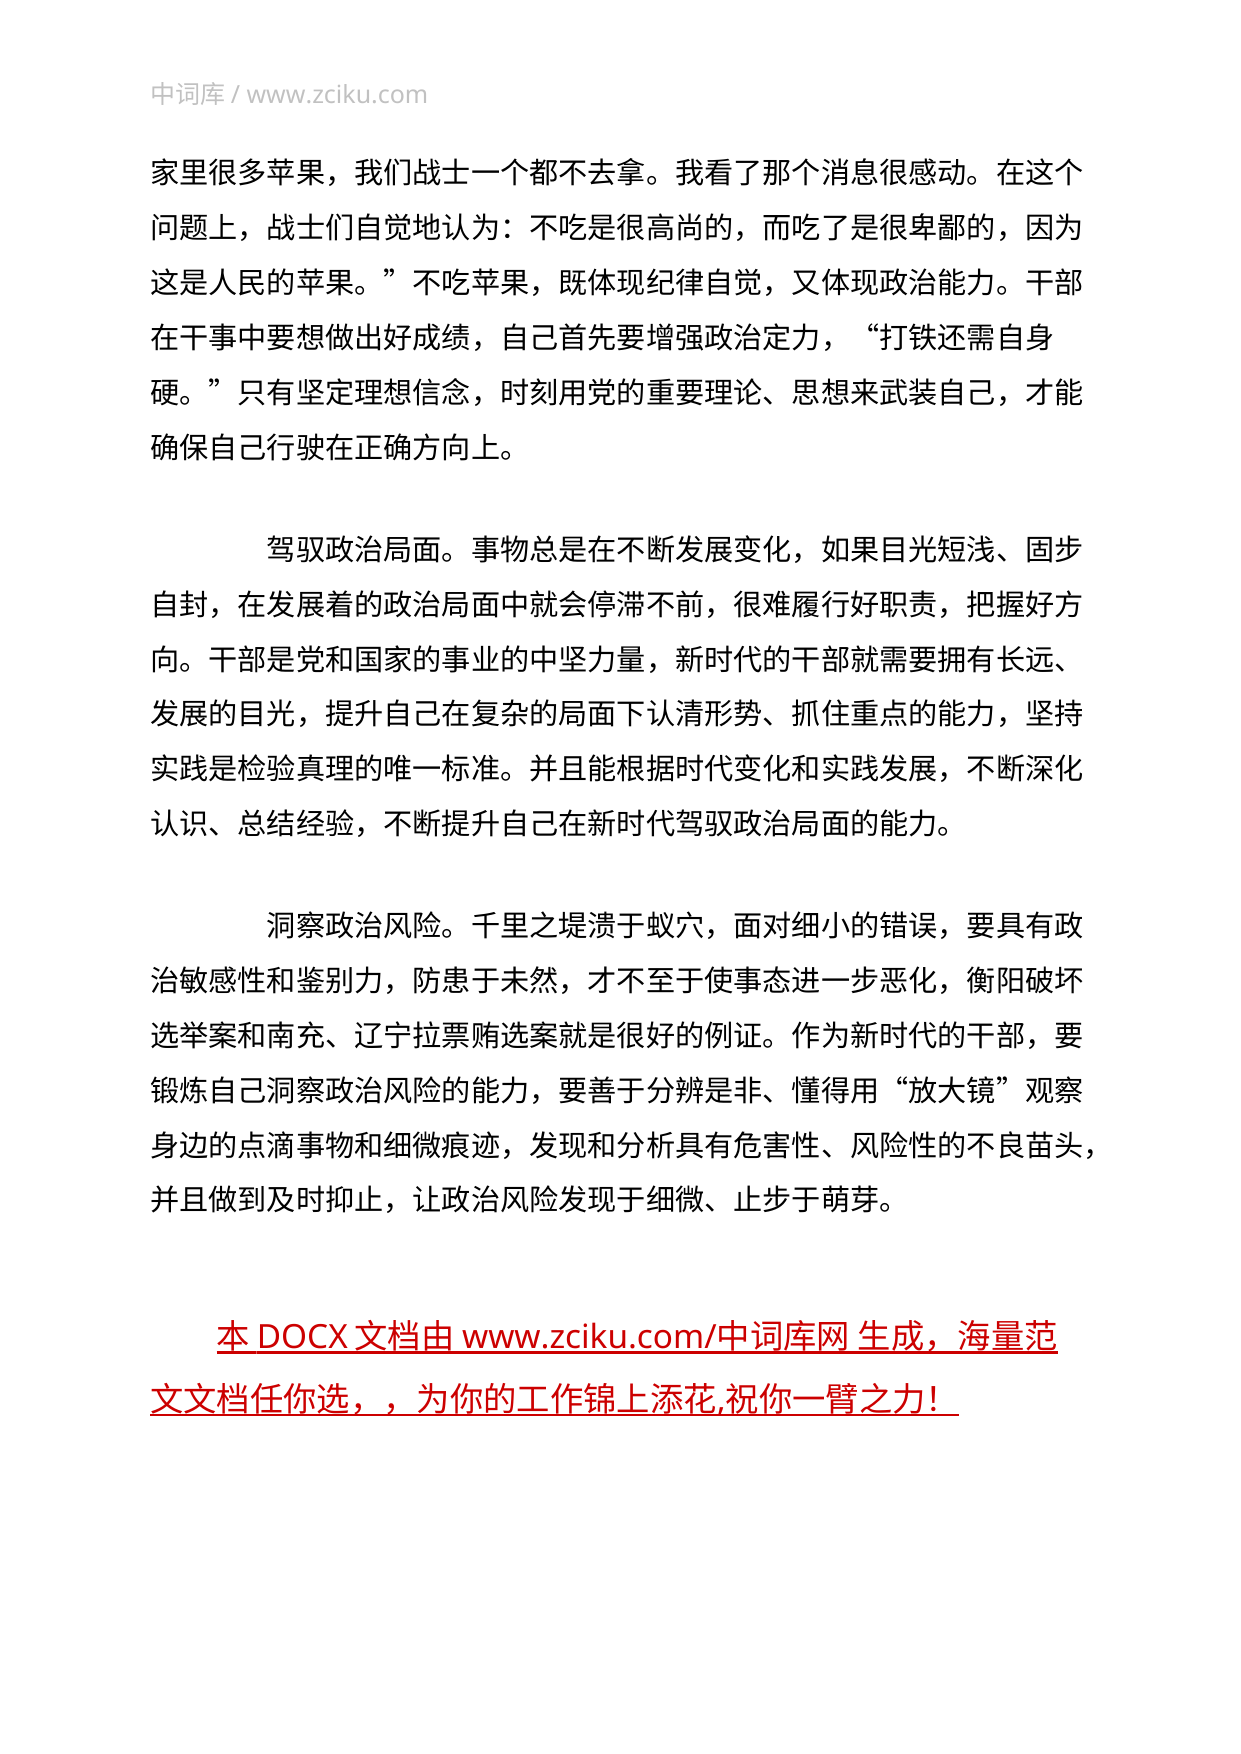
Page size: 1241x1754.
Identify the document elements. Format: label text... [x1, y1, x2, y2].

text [150, 150, 1090, 467]
text 洞察政治风险。千里之堤溃于蚁穴，面对细小的错误，要具有政治敏感性和鉴别力，防患于未然，才不至于使事态进一步恶化，衡阳破坏选举案和南充、辽宁拉票贿选案就是很好的例证。作为新时代的干部，要锻炼自己洞察政治风险的能力，要善于分辨是非、懂得用“放大镜”观察身边的点滴事物和细微痕迹，发现和分析具有危害性、风险性的不良苗头，并且做到及时抑止，让政治风险发现于细微、止步于萌芽。 [150, 902, 1090, 1219]
text 本DOCX文档由 www.zciku.com/中词库网 生成，海量范文文档任你选，，为你的工作锦上添花,祝你一臂之力！ [150, 1310, 1090, 1421]
text 驾驭政治局面。事物总是在不断发展变化，如果目光短浅、固步自封，在发展着的政治局面中就会停滞不前，很难履行好职责，把握好方向。干部是党和国家的事业的中坚力量，新时代的干部就需要拥有长远、发展的目光，提升自己在复杂的局面下认清形势、抓住重点的能力，坚持实践是检验真理的唯一标准。并且能根据时代变化和实践发展，不断深化认识、总结经验，不断提升自己在新时代驾驭政治局面的能力。 [150, 526, 1090, 843]
